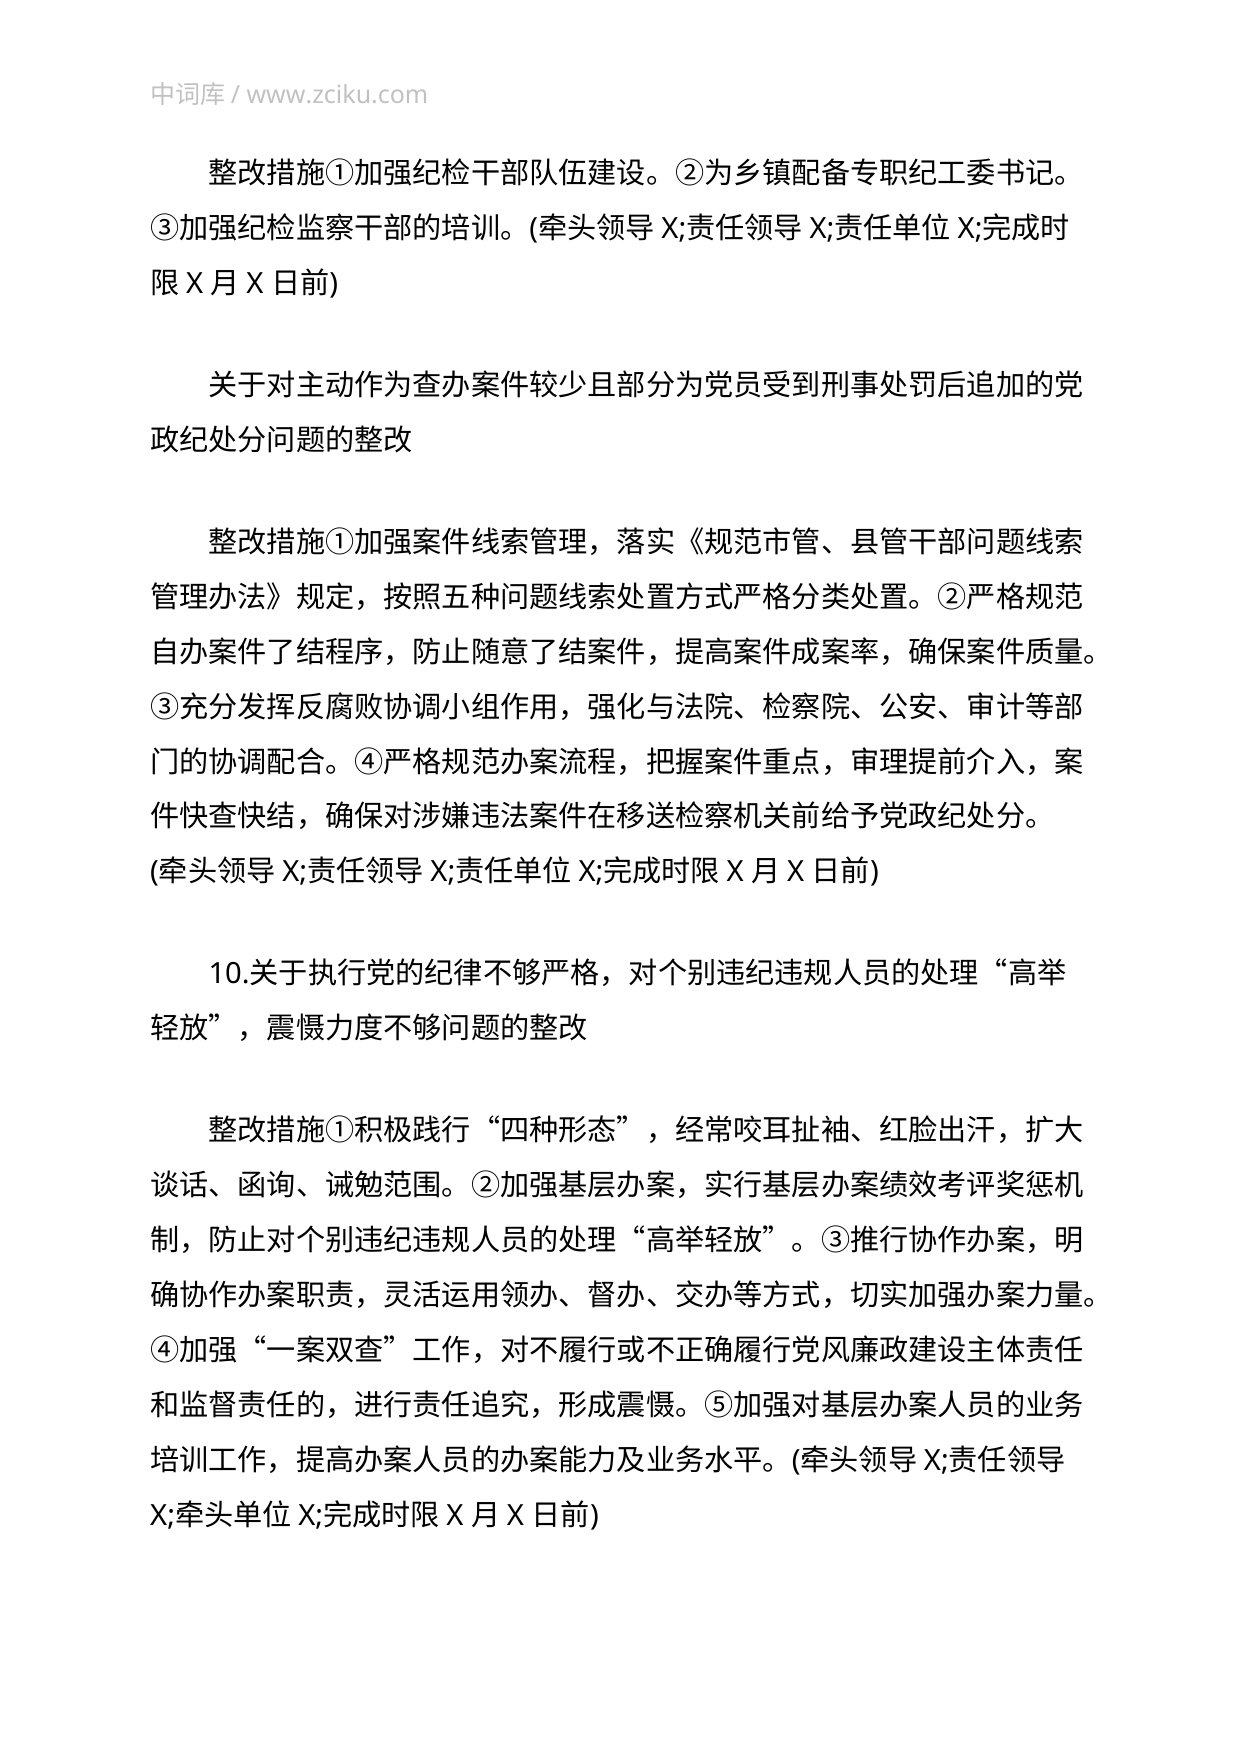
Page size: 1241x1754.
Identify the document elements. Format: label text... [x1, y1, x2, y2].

text 关于对主动作为查办案件较少且部分为党员受到刑事处罚后追加的党政纪处分问题的整改 [150, 362, 1090, 459]
text 整改措施①积极践行“四种形态”，经常咬耳扯袖、红脸出汗，扩大谈话、函询、诫勉范围。②加强基层办案，实行基层办案绩效考评奖惩机制，防止对个别违纪违规人员的处理“高举轻放”。③推行协作办案，明确协作办案职责，灵活运用领办、督办、交办等方式，切实加强办案力量。④加强“一案双查”工作，对不履行或不正确履行党风廉政建设主体责任和监督责任的，进行责任追究，形成震慑。⑤加强对基层办案人员的业务培训工作，提高办案人员的办案能力及业务水平。(牵头领导 X;责任领导 X;牵头单位 X;完成时限 X 月 X 日前) [150, 1107, 1090, 1533]
text 10.关于执行党的纪律不够严格，对个别违纪违规人员的处理“高举轻放”，震慑力度不够问题的整改 [150, 950, 1090, 1047]
text 整改措施①加强案件线索管理，落实《规范市管、县管干部问题线索管理办法》规定，按照五种问题线索处置方式严格分类处置。②严格规范自办案件了结程序，防止随意了结案件，提高案件成案率，确保案件质量。③充分发挥反腐败协调小组作用，强化与法院、检察院、公安、审计等部门的协调配合。④严格规范办案流程，把握案件重点，审理提前介入，案件快查快结，确保对涉嫌违法案件在移送检察机关前给予党政纪处分。(牵头领导 X;责任领导 X;责任单位 X;完成时限 X 月 X 日前) [150, 518, 1090, 890]
text 整改措施①加强纪检干部队伍建设。②为乡镇配备专职纪工委书记。③加强纪检监察干部的培训。(牵头领导 X;责任领导 X;责任单位 X;完成时限 X 月 X 日前) [150, 150, 1090, 302]
